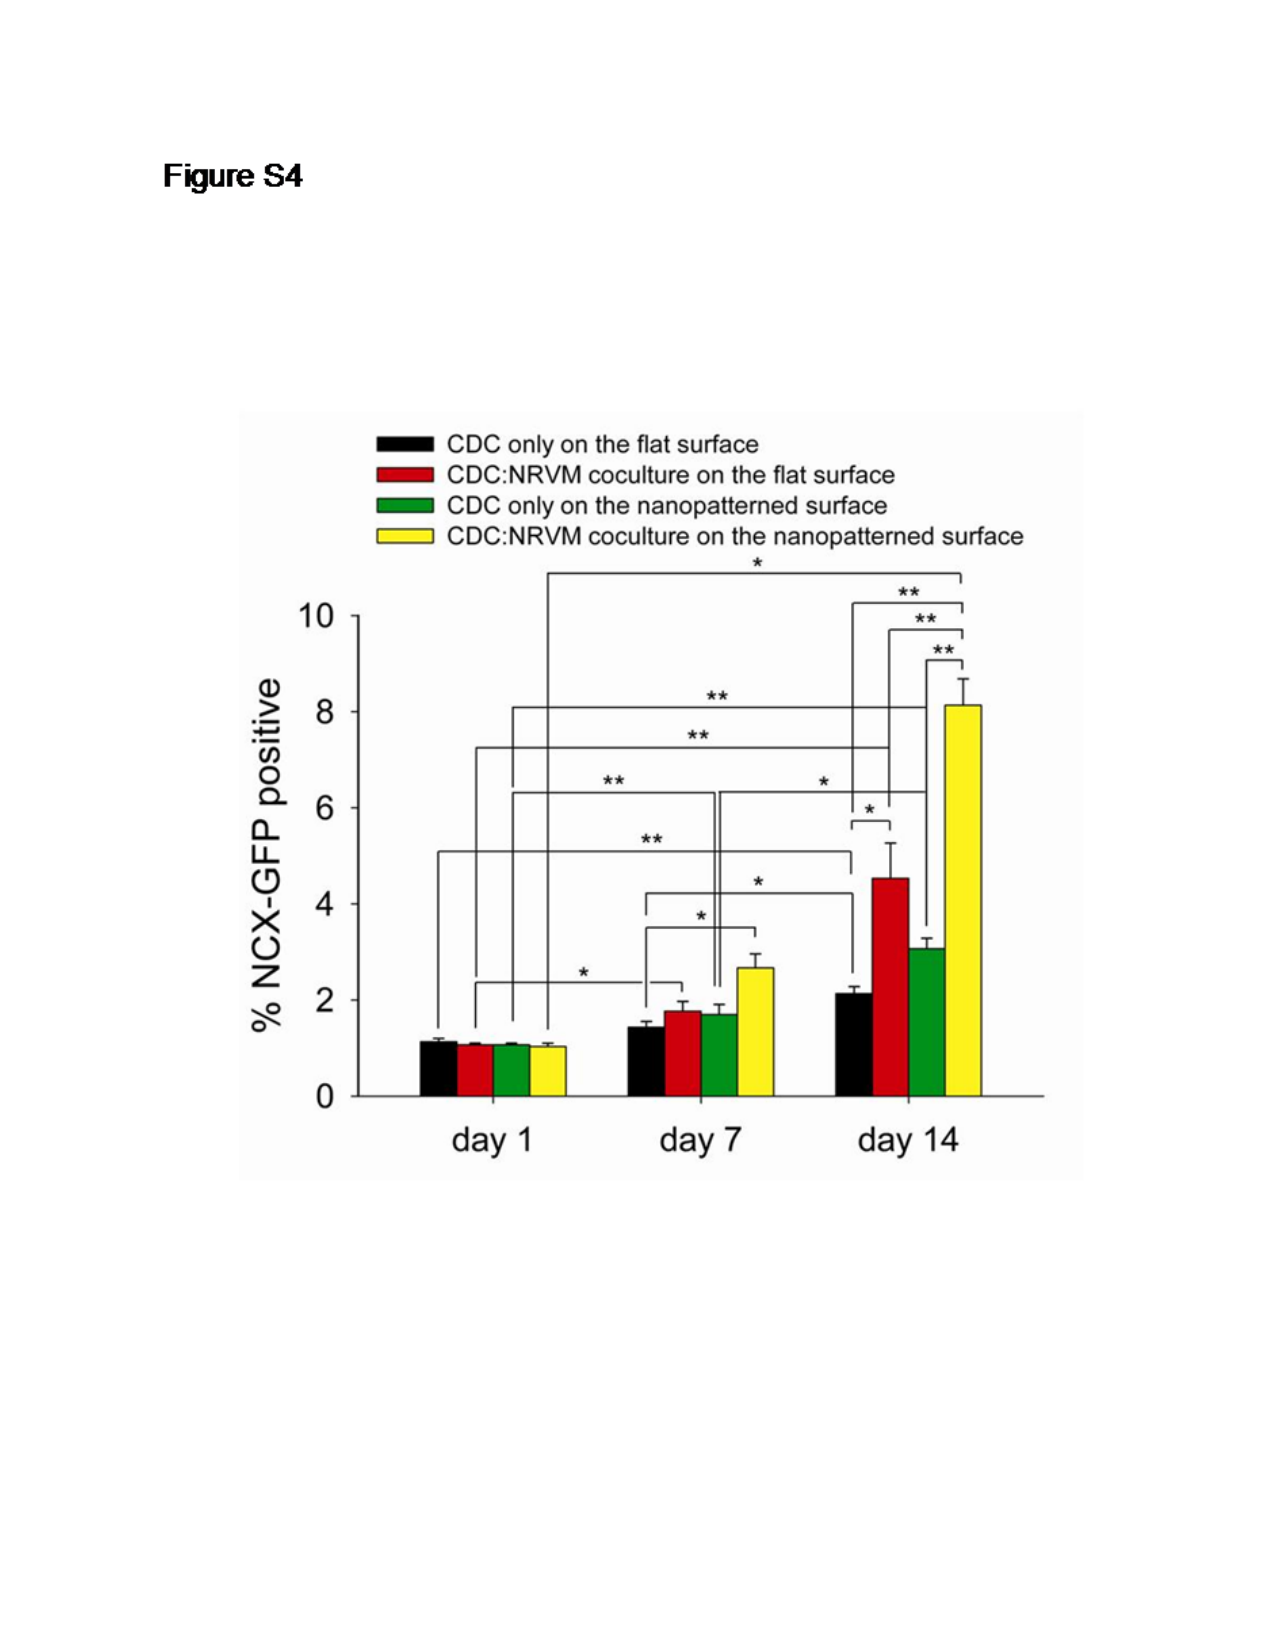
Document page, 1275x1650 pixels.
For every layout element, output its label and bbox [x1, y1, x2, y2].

picture [150, 150, 1125, 1449]
